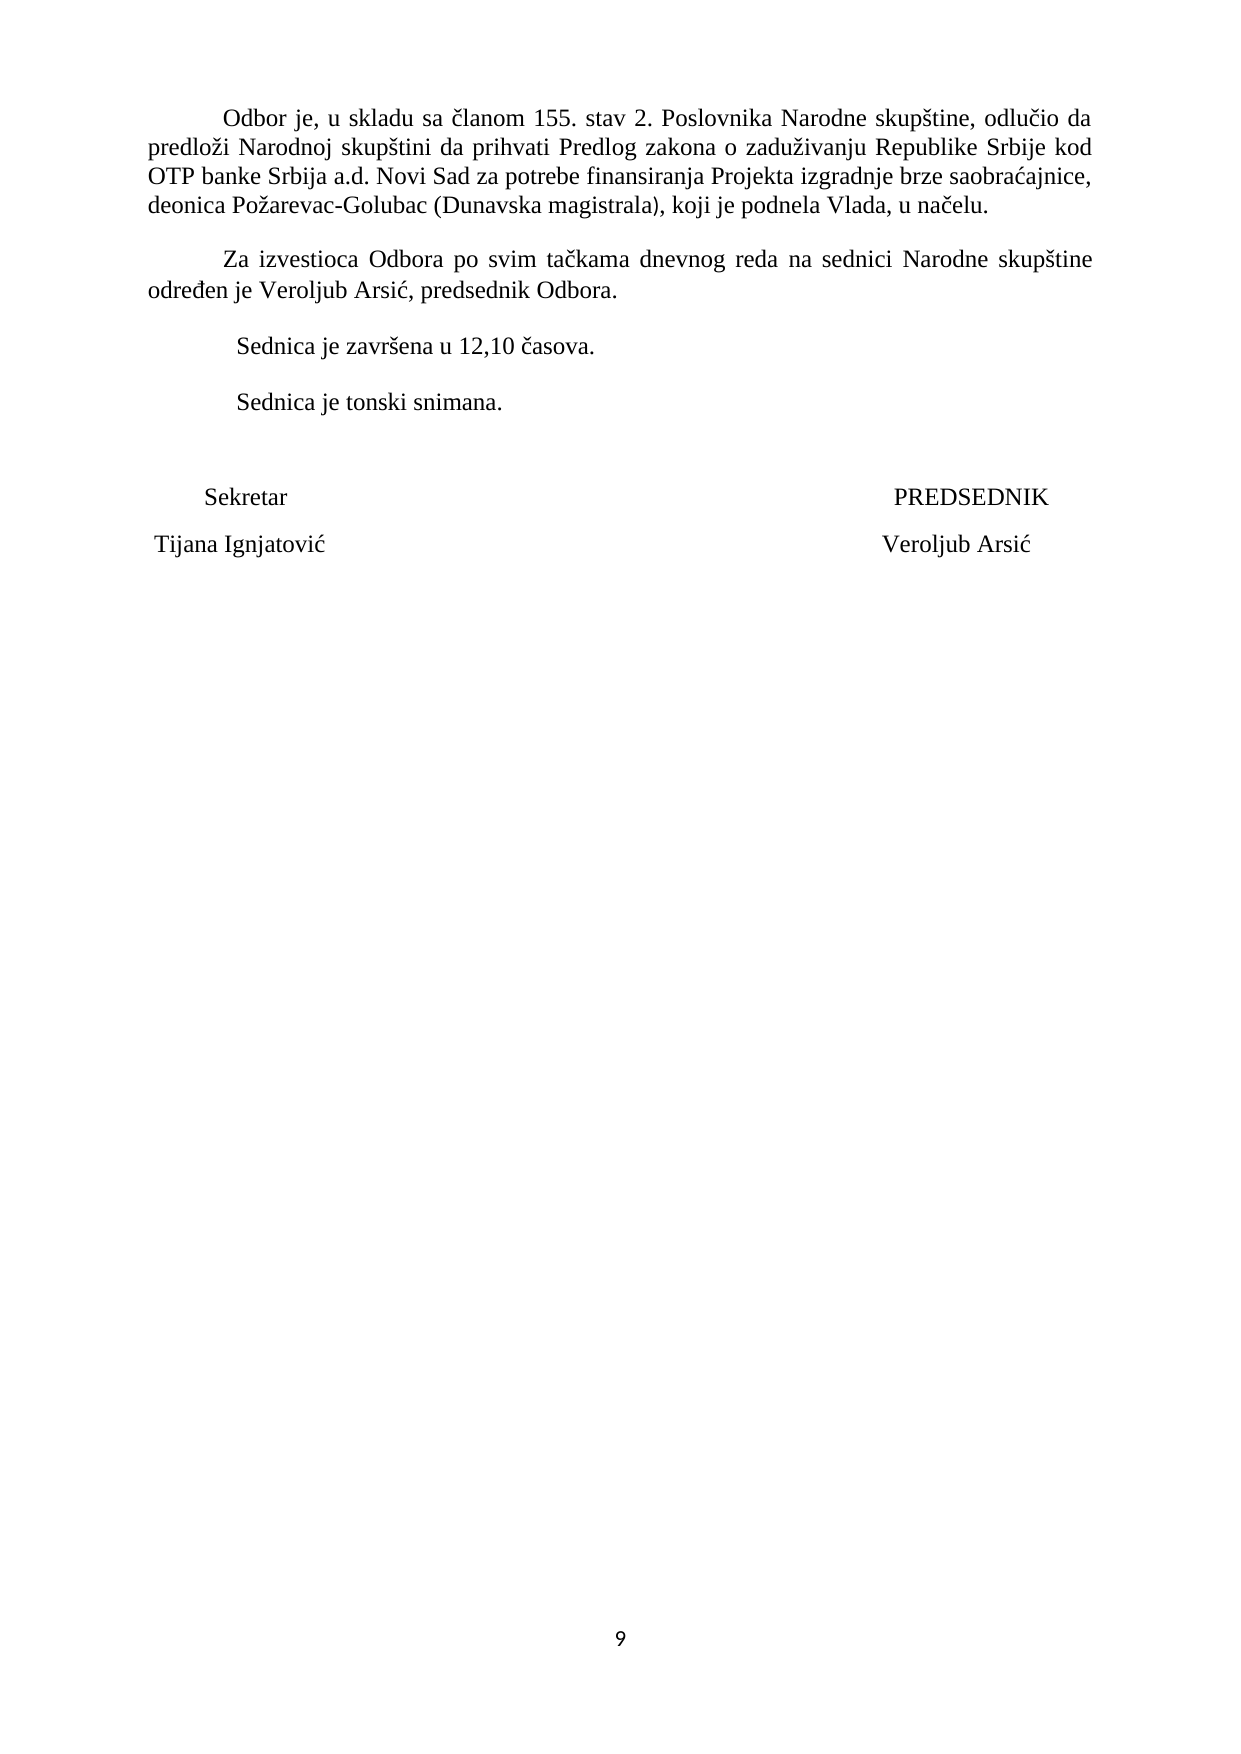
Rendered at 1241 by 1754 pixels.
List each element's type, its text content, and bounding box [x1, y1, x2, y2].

text Tijana Ignjatović Veroljub Arsić [148, 529, 1093, 558]
text Za izvestioca Odbora po svim tačkama dnevnog reda na sednici Narodne skupštine određen je Veroljub Arsić, predsednik Odbora. [148, 244, 1093, 303]
text Sednica je završena u 12,10 časova. [148, 331, 1093, 359]
text Sekretar PREDSEDNIK [148, 482, 1093, 510]
text Sednica je tonski snimana. [148, 387, 1093, 416]
text Odbor je, u skladu sa članom 155. stav 2. Poslovnika Narodne skupštine, odlučio da predloži Narodnoj skupštini da prihvati Predlog zakona o zaduživanju Republike Srbije kod OTP banke Srbija a.d. Novi Sad za potrebe finansiranja Projekta izgradnje brze saobraćajnice, deonica Požarevac-Golubac (Dunavska magistrala), koji je podnela Vlada, u načelu. [148, 103, 1093, 219]
